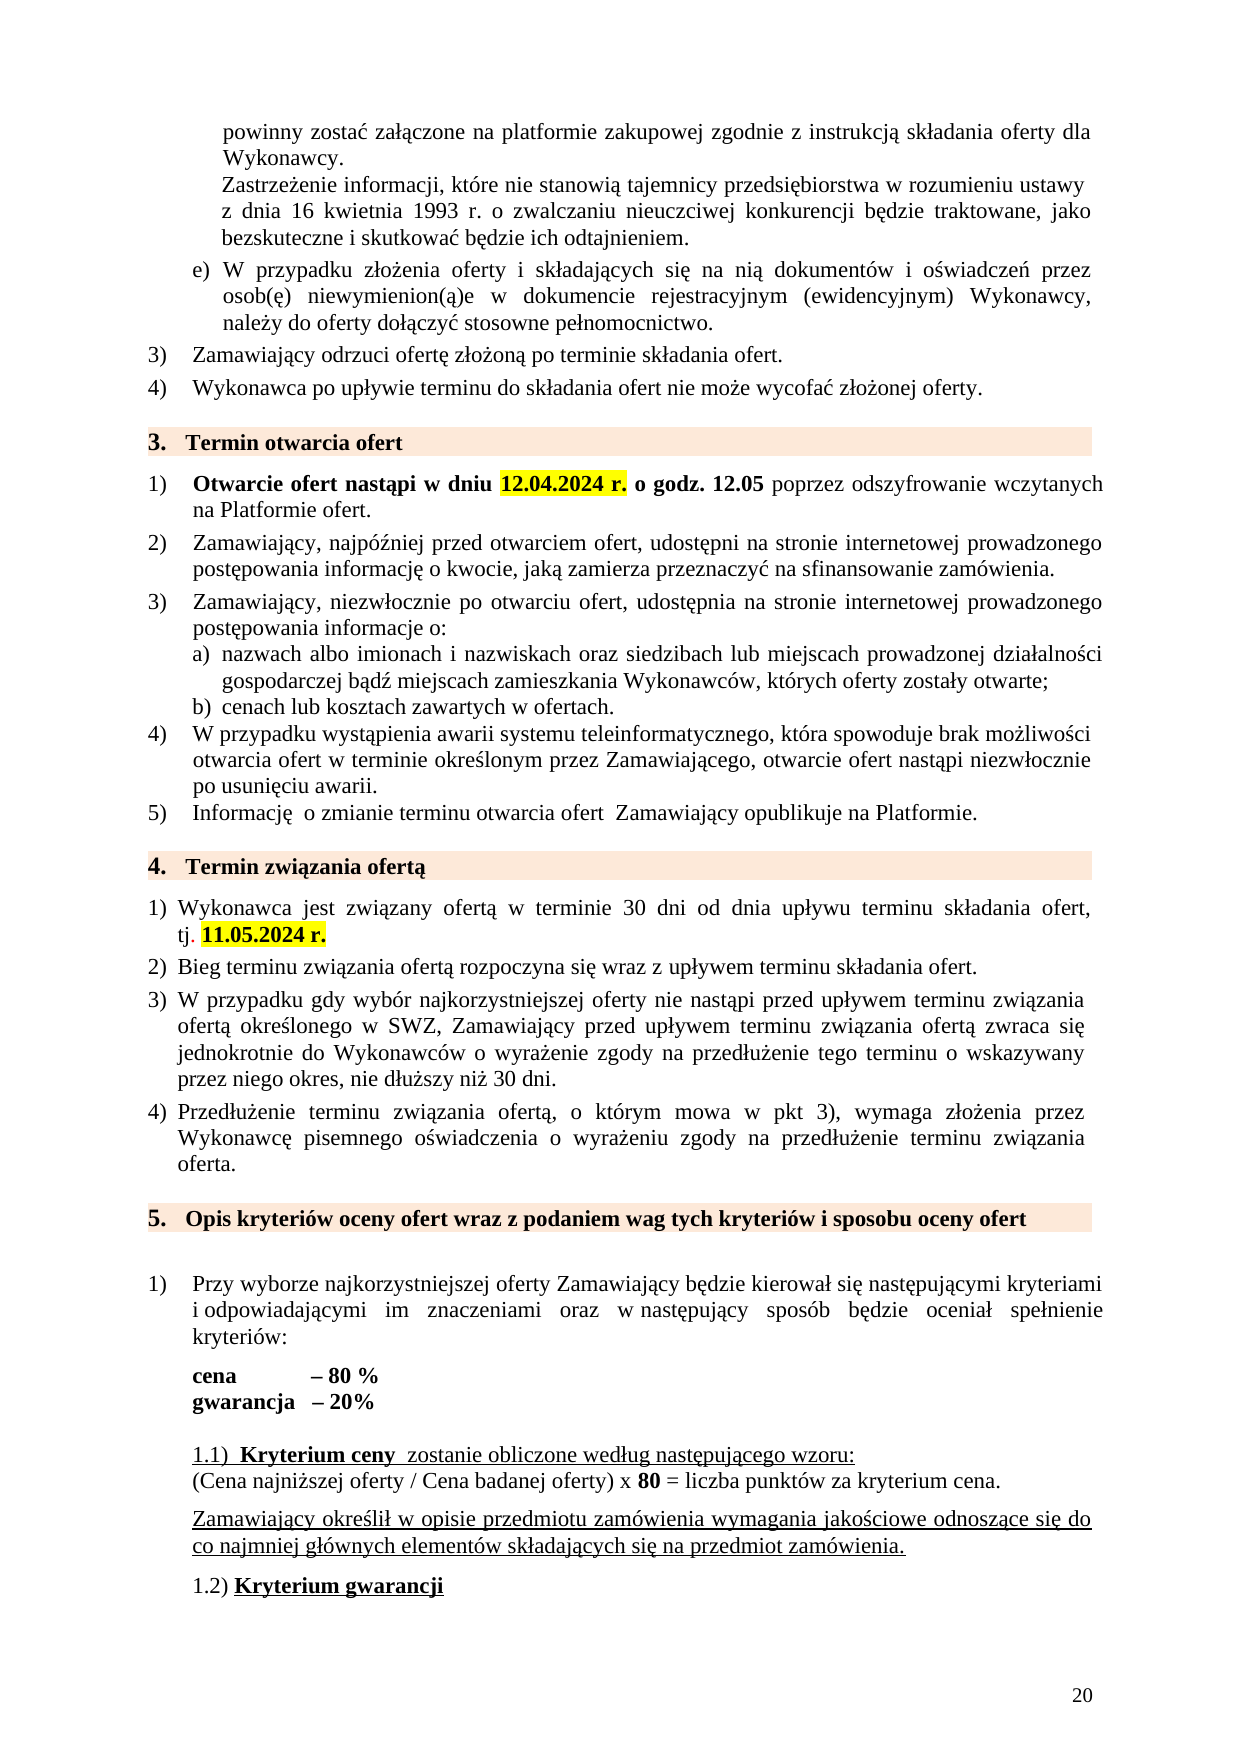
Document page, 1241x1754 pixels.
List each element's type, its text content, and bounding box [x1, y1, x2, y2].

list Przedłużenie terminu związania ofertą, o którym mowa w pkt 3), wymaga złożenia przez Wykonawcę pisemnego oświadczenia o wyrażeniu zgody na przedłużenie terminu związania oferta. [148, 1098, 1087, 1177]
list W przypadku gdy wybór najkorzystniejszej oferty nie nastąpi przed upływem terminu związania ofertą określonego w SWZ, Zamawiający przed upływem terminu związania ofertą zwraca się jednokrotnie do Wykonawców o wyrażenie zgody na przedłużenie tego terminu o wskazywany przez niego okres, nie dłuższy niż 30 dni. [148, 986, 1087, 1091]
text gwarancja – 20% [192, 1388, 1092, 1414]
text 1) Przy wyborze najkorzystniejszej oferty Zamawiający będzie kierował się następującymi kryteriami i odpowiadającymi im znaczeniami oraz w następujący sposób będzie oceniał spełnienie kryteriów: [148, 1270, 1104, 1349]
text 1.1) Kryterium ceny zostanie obliczone według następującego wzoru: [192, 1441, 1092, 1467]
text Zamawiający określił w opisie przedmiotu zamówienia wymagania jakościowe odnoszące się do co najmniej głównych elementów składających się na przedmiot zamówienia. [192, 1506, 1092, 1528]
list W przypadku złożenia oferty i składających się na nią dokumentów i oświadczeń przez osob(ę) niewymienion(ą)e w dokumencie rejestracyjnym (ewidencyjnym) Wykonawcy, należy do oferty dołączyć stosowne pełnomocnictwo. [192, 256, 1092, 335]
list Wykonawca jest związany ofertą w terminie 30 dni od dnia upływu terminu składania ofert, tj. 11.05.2024 r. [148, 894, 1104, 947]
list Termin związania ofertą [148, 851, 1092, 880]
text (Cena najniższej oferty / Cena badanej oferty) x 80 = liczba punktów za kryterium cena. [192, 1467, 1092, 1493]
list Informację o zmianie terminu otwarcia ofert Zamawiający opublikuje na Platformie. [148, 799, 1092, 825]
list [192, 118, 1092, 171]
list nazwach albo imionach i nazwiskach oraz siedzibach lub miejscach prowadzonej działalności gospodarczej bądź miejscach zamieszkania Wykonawców, których oferty zostały otwarte; [192, 641, 1104, 693]
list Wykonawca po upływie terminu do składania ofert nie może wycofać złożonej oferty. [148, 374, 1087, 400]
list Zamawiający odrzuci ofertę złożoną po terminie składania ofert. [148, 341, 1087, 368]
list Otwarcie ofert nastąpi w dniu 12.04.2024 r. o godz. 12.05 poprzez odszyfrowanie wczytanych na Platformie ofert. [148, 470, 1104, 523]
list Opis kryteriów oceny ofert wraz z podaniem wag tych kryteriów i sposobu oceny ofert [148, 1203, 1092, 1232]
list Zamawiający, najpóźniej przed otwarciem ofert, udostępni na stronie internetowej prowadzonego postępowania informację o kwocie, jaką zamierza przeznaczyć na sfinansowanie zamówienia. [148, 529, 1104, 582]
list 1.2) Kryterium gwarancji [192, 1572, 1092, 1598]
text Zastrzeżenie informacji, które nie stanowią tajemnicy przedsiębiorstwa w rozumieniu ustawy z dnia 16 kwietnia 1993 r. o zwalczaniu nieuczciwej konkurencji będzie traktowane, jako bezskuteczne i skutkować będzie ich odtajnieniem. [191, 171, 1092, 250]
list Bieg terminu związania ofertą rozpoczyna się wraz z upływem terminu składania ofert. [148, 953, 1104, 980]
list Termin otwarcia ofert [148, 427, 1092, 456]
list Zamawiający, niezwłocznie po otwarciu ofert, udostępnia na stronie internetowej prowadzonego postępowania informacje o: [148, 588, 1104, 641]
list W przypadku wystąpienia awarii systemu teleinformatycznego, która spowoduje brak możliwości otwarcia ofert w terminie określonym przez Zamawiającego, otwarcie ofert nastąpi niezwłocznie po usunięciu awarii. [148, 719, 1092, 799]
text Zamawiający określił w opisie przedmiotu zamówienia wymagania jakościowe odnoszące się do co najmniej głównych elementów składających się na przedmiot zamówienia. [192, 1530, 1092, 1558]
text cena – 80 % [192, 1362, 1092, 1388]
list cenach lub kosztach zawartych w ofertach. [192, 693, 1104, 719]
